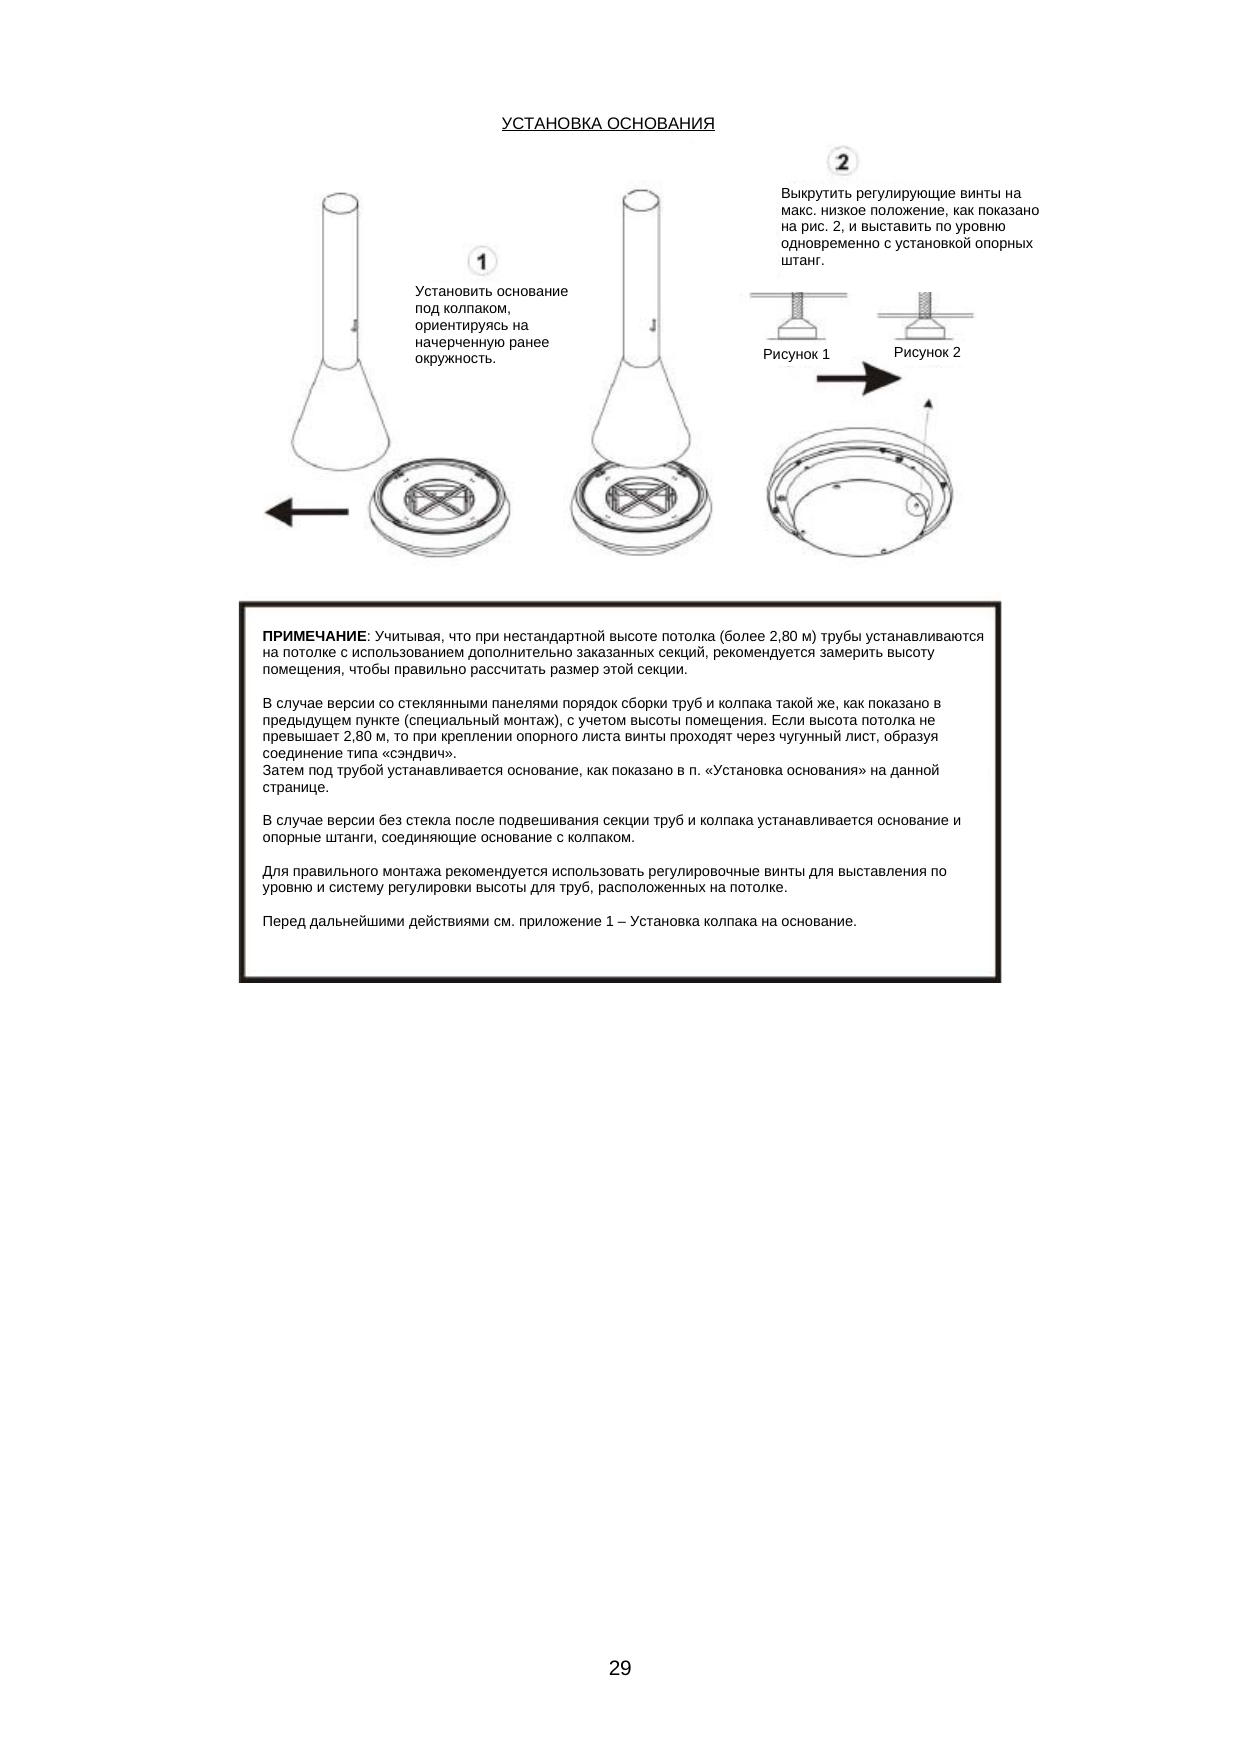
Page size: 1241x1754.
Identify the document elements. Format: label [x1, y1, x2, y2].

picture [238, 118, 1002, 983]
